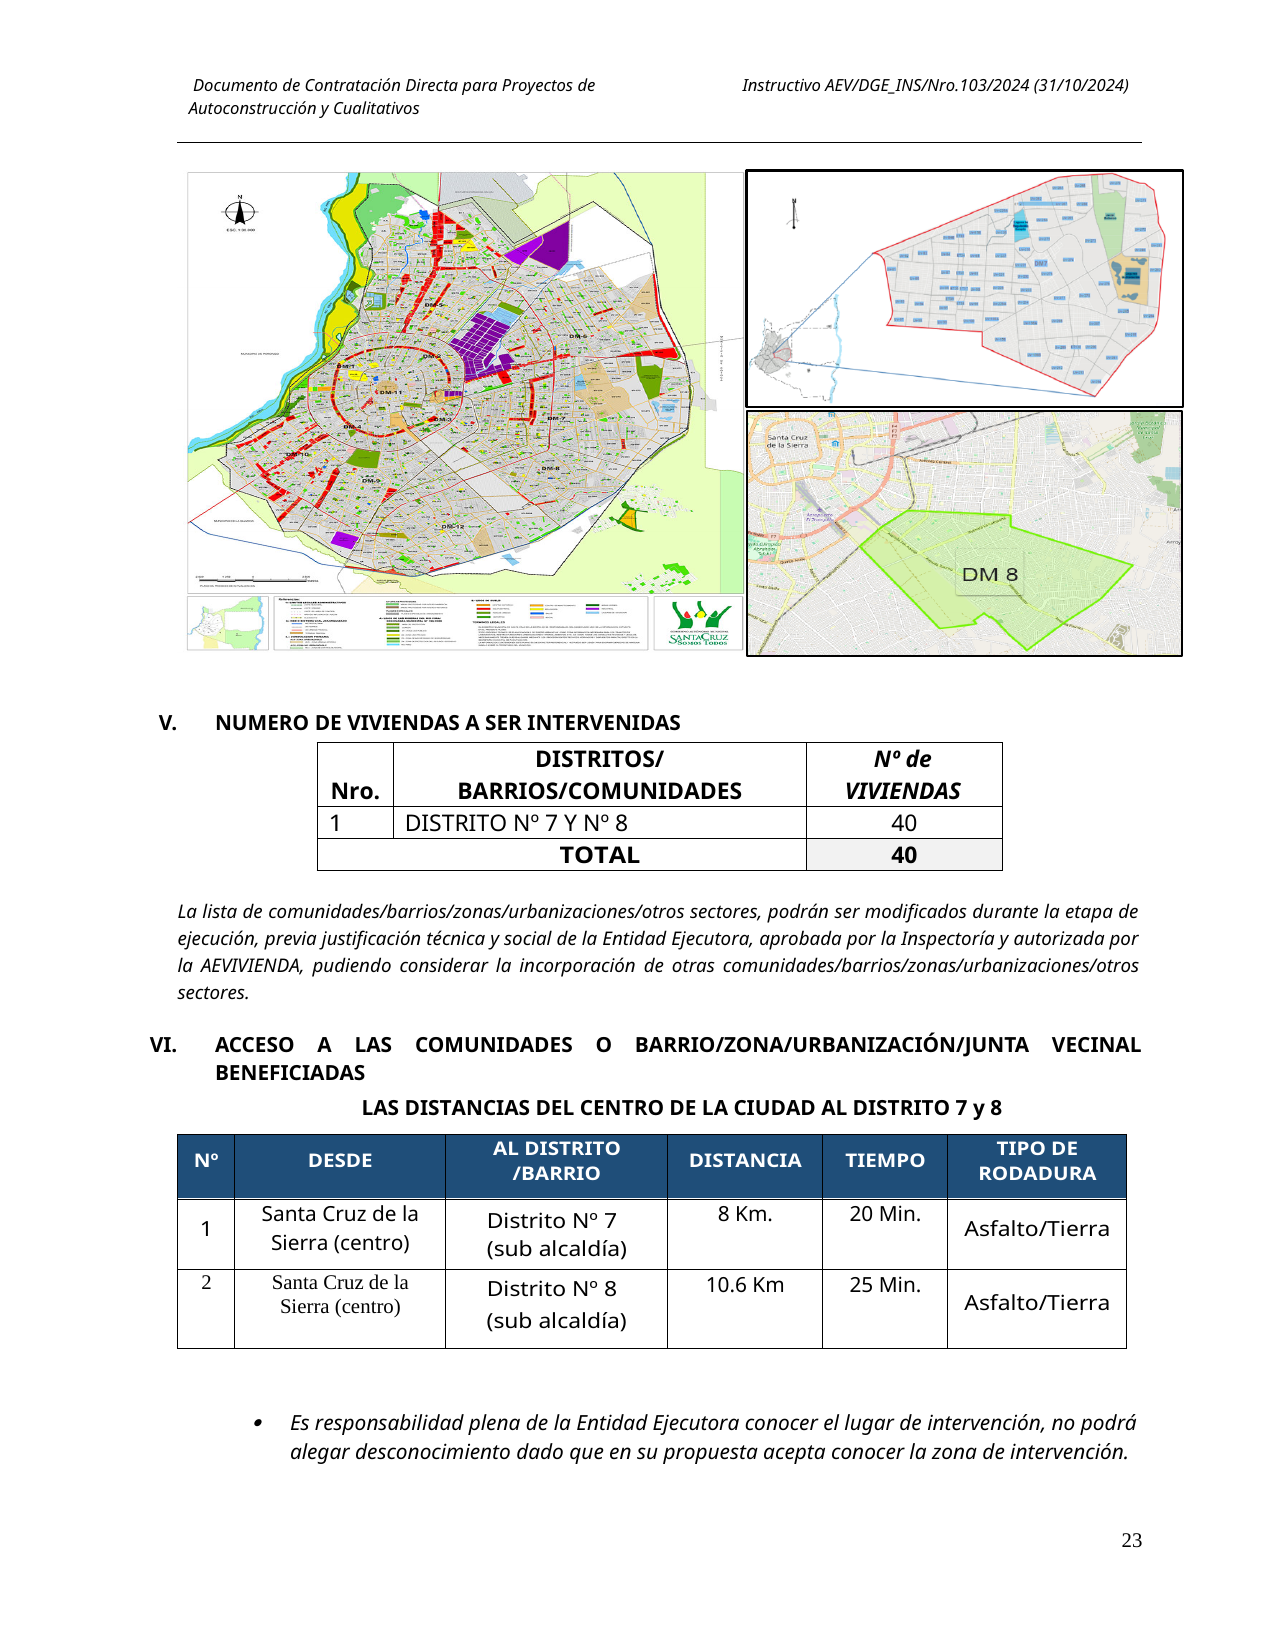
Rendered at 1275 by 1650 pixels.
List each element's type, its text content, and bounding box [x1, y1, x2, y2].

table_cell Asfalto/Tierra [948, 1200, 1126, 1269]
table_cell TOTAL [393, 839, 806, 870]
table_cell 40 [807, 839, 1002, 870]
table_cell Santa Cruz de la Sierra (centro) [235, 1200, 445, 1269]
table_cell 20 Min. [823, 1200, 947, 1269]
table_header TIEMPO [823, 1135, 947, 1198]
table_cell 8 Km. [668, 1200, 822, 1269]
table_cell 1 [178, 1200, 234, 1269]
table_cell Asfalto/Tierra [948, 1270, 1126, 1348]
table_header TIPO DE RODADURA [948, 1135, 1126, 1198]
picture [177, 167, 752, 653]
table_cell 2 [178, 1270, 234, 1348]
picture [748, 412, 1181, 655]
table_header Nº de VIVIENDAS [807, 743, 1002, 806]
list NUMERO DE VIVIENDAS A SER INTERVENIDAS [177, 708, 1142, 736]
table_cell 10.6 Km [668, 1270, 822, 1348]
table_cell [318, 839, 393, 870]
table_cell 1 [318, 807, 393, 838]
table_cell DISTRITO Nº 7 Y Nº 8 [394, 807, 806, 838]
text La lista de comunidades/barrios/zonas/urbanizaciones/otros sectores, podrán ser modificados durante la etapa de ejecución, previa justificación técnica y social de la Entidad Ejecutora, aprobada por la Inspectoría y autorizada por la AEVIVIENDA, pudiendo considerar la incorporación de otras comunidades/barrios/zonas/urbanizaciones/otros sectores. [177, 896, 1142, 1005]
table_header DISTANCIA [668, 1135, 822, 1198]
table_header AL DISTRITO /BARRIO [446, 1135, 667, 1198]
table_cell 25 Min. [823, 1270, 947, 1348]
table_header DESDE [235, 1135, 445, 1198]
table_header Nº [178, 1135, 234, 1198]
table_cell Santa Cruz de la Sierra (centro) [235, 1270, 445, 1348]
list Es responsabilidad plena de la Entidad Ejecutora conocer el lugar de intervención, no podrá alegar desconocimiento dado que en su propuesta acepta conocer la zona de intervención. [252, 1408, 1142, 1465]
table_cell Distrito Nº 7 (sub alcaldía) [446, 1200, 667, 1269]
text LAS DISTANCIAS DEL CENTRO DE LA CIUDAD AL DISTRITO 7 y 8 [222, 1093, 1142, 1121]
list ACCESO A LAS COMUNIDADES O BARRIO/ZONA/URBANIZACIÓN/JUNTA VECINAL BENEFICIADAS [177, 1030, 1142, 1087]
table_cell 40 [807, 807, 1002, 838]
table_cell Distrito Nº 8 (sub alcaldía) [446, 1270, 667, 1348]
table_header Nro. [318, 743, 393, 806]
table_header DISTRITOS/ BARRIOS/COMUNIDADES [394, 743, 806, 806]
picture [748, 172, 1182, 406]
